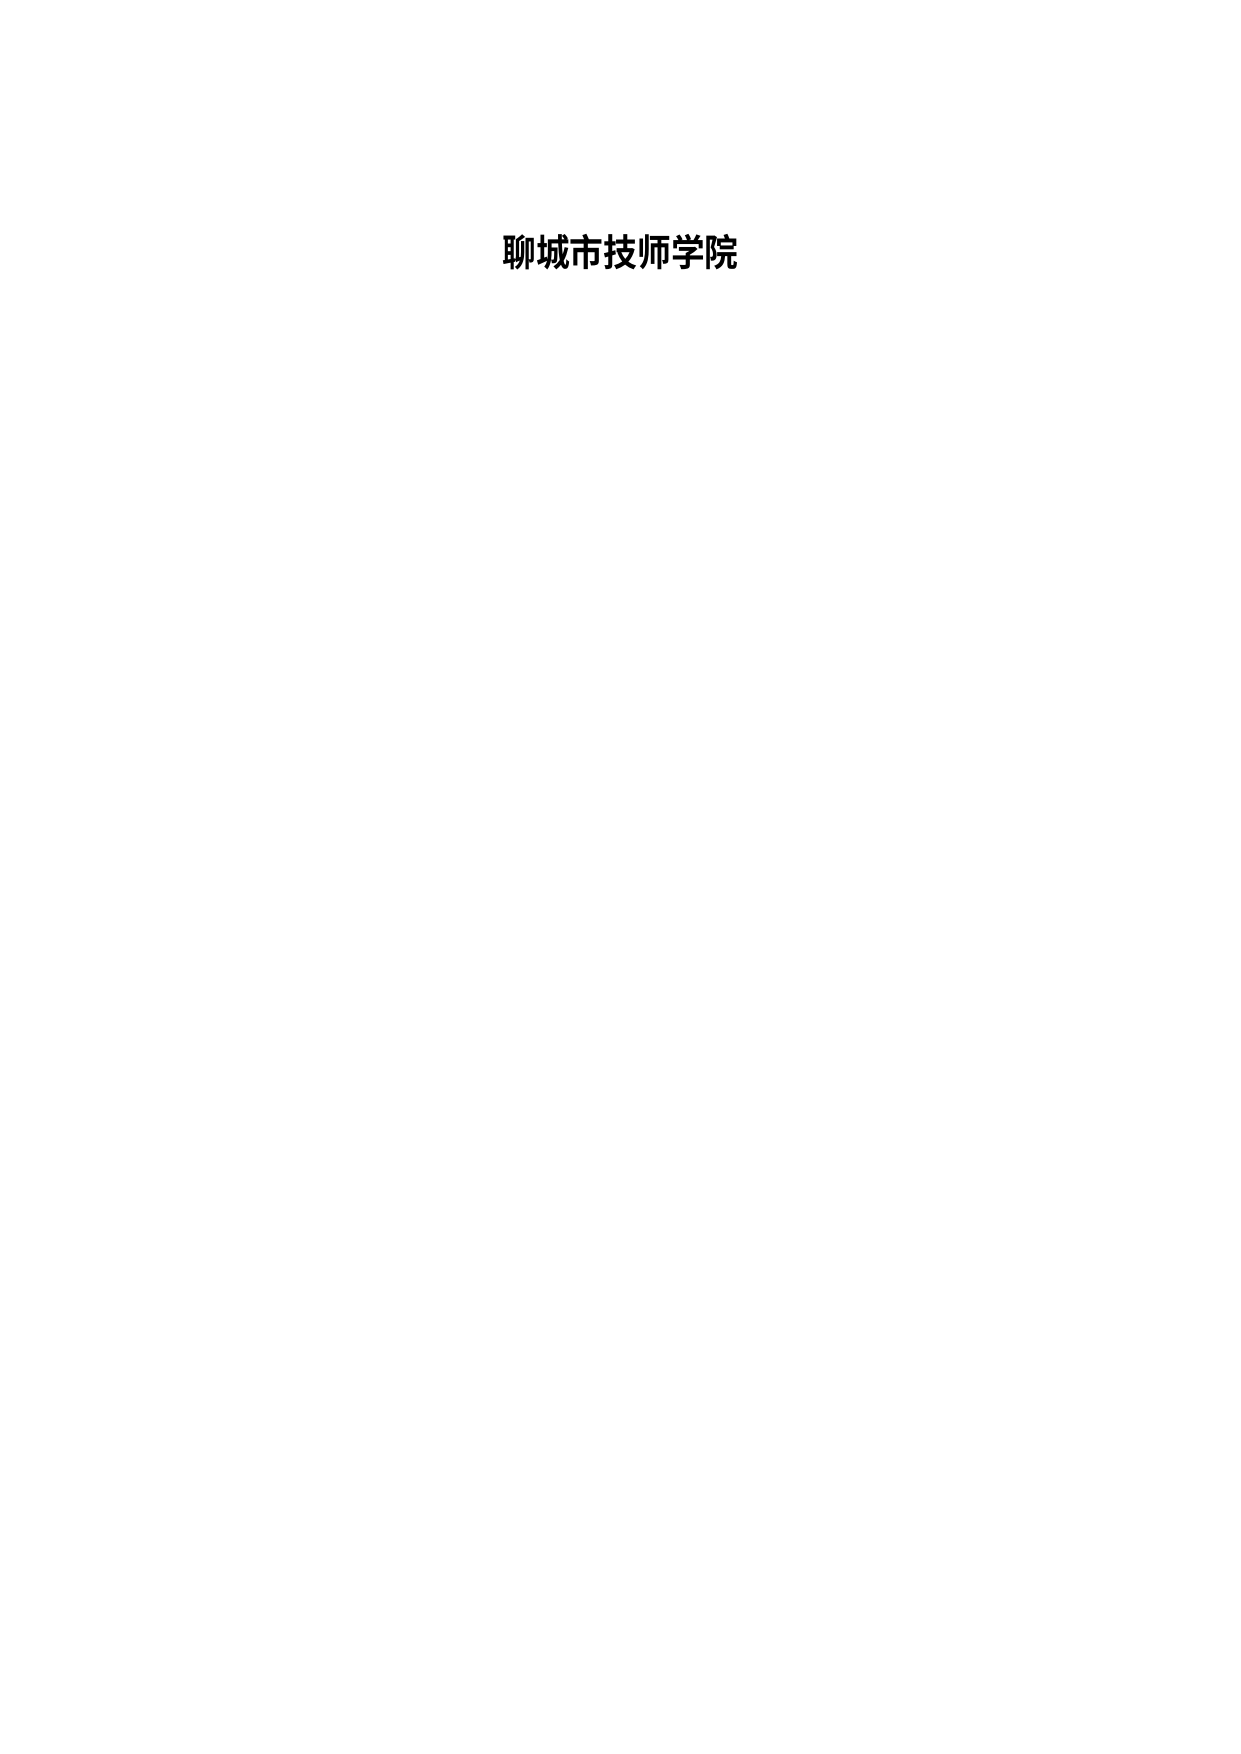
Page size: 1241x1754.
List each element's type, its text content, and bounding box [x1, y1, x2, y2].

text 聊城市技师学院《建筑装饰工程施工》课程单元教学设计 [187, 218, 1053, 283]
